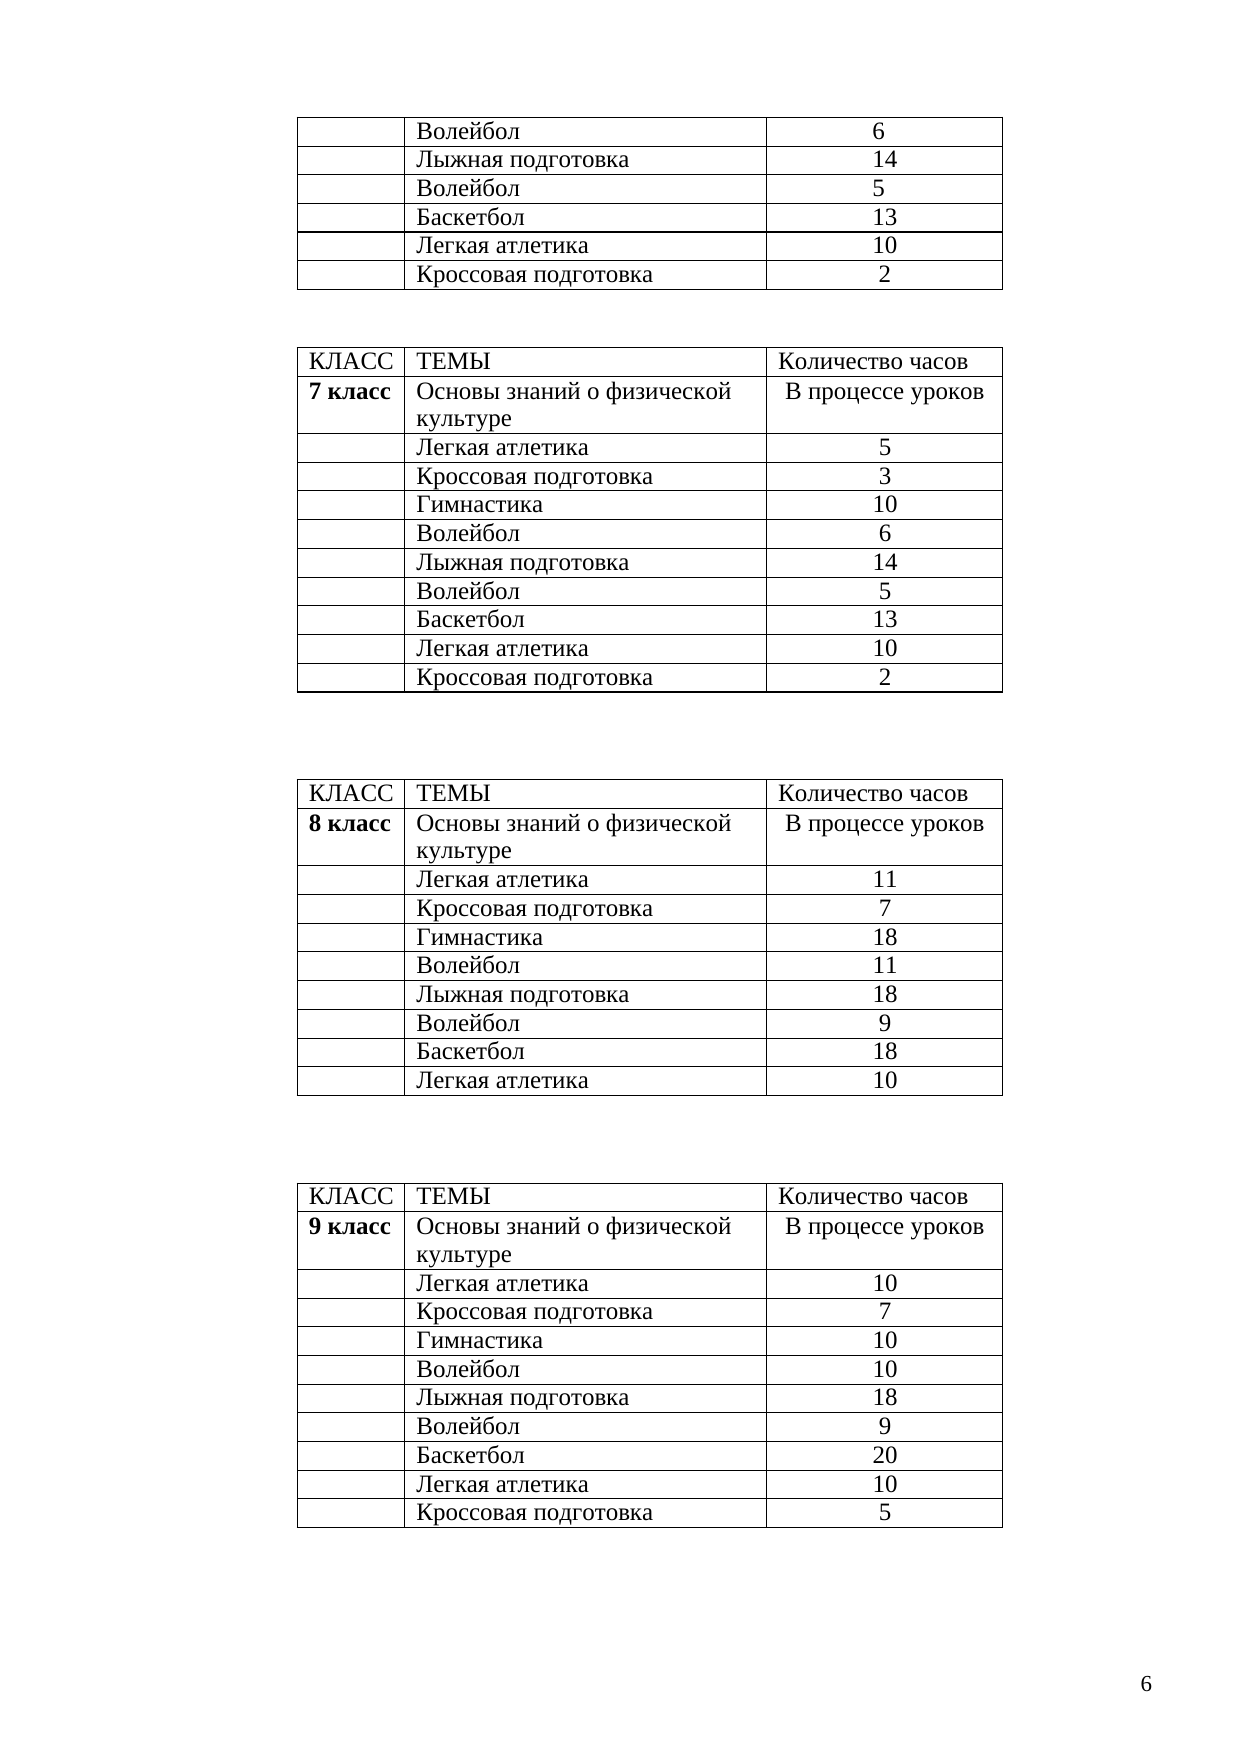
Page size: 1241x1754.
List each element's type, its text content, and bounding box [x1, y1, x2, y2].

table_cell [298, 520, 404, 548]
table_cell 7 класс [298, 377, 404, 433]
table_cell 11 [767, 952, 1002, 980]
table_cell [298, 866, 404, 894]
table_cell 13 [767, 606, 1002, 634]
table_cell Легкая атлетика [405, 1270, 766, 1297]
table_cell 10 [767, 1067, 1002, 1095]
table_cell Волейбол [405, 1010, 766, 1037]
table_cell Гимнастика [405, 924, 766, 951]
table_cell [298, 952, 404, 980]
table_cell 10 [767, 635, 1002, 663]
table_cell Волейбол [405, 1413, 766, 1441]
table_cell [298, 491, 404, 519]
table_cell 5 [767, 578, 1002, 605]
table_cell [298, 664, 404, 691]
table_cell 10 [767, 1327, 1002, 1355]
table_cell [298, 434, 404, 462]
table_cell [298, 1499, 404, 1527]
table_cell 14 [767, 549, 1002, 577]
table_cell [298, 1471, 404, 1498]
table_cell 6 [767, 520, 1002, 548]
table_cell Лыжная подготовка [405, 549, 766, 577]
table_cell [298, 175, 404, 203]
table_header КЛАСС [298, 348, 404, 376]
table_cell В процессе уроков [767, 377, 1002, 433]
table_cell Легкая атлетика [405, 434, 766, 462]
table_header ТЕМЫ [405, 1184, 766, 1211]
table_cell Лыжная подготовка [405, 981, 766, 1009]
table_cell 10 [767, 491, 1002, 519]
table_cell Кроссовая подготовка [405, 261, 766, 289]
table_cell Волейбол [405, 175, 766, 203]
table_cell [298, 261, 404, 289]
table_header КЛАСС [298, 1184, 404, 1211]
table_cell 20 [767, 1442, 1002, 1470]
table_cell [298, 463, 404, 490]
table_cell [298, 924, 404, 951]
table_cell Волейбол [405, 1356, 766, 1383]
table_cell В процессе уроков [767, 809, 1002, 865]
table_cell В процессе уроков [767, 1212, 1002, 1268]
table_cell 13 [767, 204, 1002, 231]
table_cell Кроссовая подготовка [405, 463, 766, 490]
table_cell Легкая атлетика [405, 1471, 766, 1498]
table_cell [298, 981, 404, 1009]
table_cell Кроссовая подготовка [405, 664, 766, 691]
table_cell Лыжная подготовка [405, 1385, 766, 1412]
table_cell Основы знаний о физической культуре [405, 377, 766, 433]
table_cell [298, 204, 404, 231]
table_cell 3 [767, 463, 1002, 490]
table_cell 9 [767, 1010, 1002, 1037]
table_cell [298, 1270, 404, 1297]
table_cell [298, 1385, 404, 1412]
table_header ТЕМЫ [405, 780, 766, 808]
table_cell Баскетбол [405, 606, 766, 634]
table_cell 10 [767, 233, 1002, 260]
table_cell Лыжная подготовка [405, 147, 766, 174]
table_cell Кроссовая подготовка [405, 895, 766, 923]
table_cell Легкая атлетика [405, 1067, 766, 1095]
table_cell 2 [767, 261, 1002, 289]
table_cell 8 класс [298, 809, 404, 865]
table_cell Баскетбол [405, 204, 766, 231]
table_cell 18 [767, 1039, 1002, 1066]
table_cell Кроссовая подготовка [405, 1499, 766, 1527]
table_cell [298, 1442, 404, 1470]
table_cell [298, 1413, 404, 1441]
table_cell [298, 606, 404, 634]
table_cell Легкая атлетика [405, 866, 766, 894]
table_cell 9 класс [298, 1212, 404, 1268]
table_cell [298, 1356, 404, 1383]
table_cell [298, 1327, 404, 1355]
table_cell 5 [767, 175, 1002, 203]
table_cell 10 [767, 1270, 1002, 1297]
table_cell 18 [767, 924, 1002, 951]
table_header КЛАСС [298, 780, 404, 808]
table_cell Легкая атлетика [405, 233, 766, 260]
table_cell 7 [767, 895, 1002, 923]
table_cell Волейбол [405, 578, 766, 605]
table_cell 18 [767, 1385, 1002, 1412]
table_cell 10 [767, 1356, 1002, 1383]
table_cell Волейбол [405, 952, 766, 980]
table_header Количество часов [767, 1184, 1002, 1211]
table_cell Кроссовая подготовка [405, 1299, 766, 1326]
table_cell 10 [767, 1471, 1002, 1498]
table_cell 14 [767, 147, 1002, 174]
table_cell Основы знаний о физической культуре [405, 1212, 766, 1268]
table_cell [298, 233, 404, 260]
table_cell 5 [767, 434, 1002, 462]
table_cell [298, 549, 404, 577]
table_cell [298, 147, 404, 174]
table_cell [298, 635, 404, 663]
table_cell Баскетбол [405, 1442, 766, 1470]
table_header [298, 118, 404, 146]
table_header Количество часов [767, 780, 1002, 808]
table_cell 2 [767, 664, 1002, 691]
table_cell [298, 578, 404, 605]
table_header 6 [767, 118, 1002, 146]
table_cell 9 [767, 1413, 1002, 1441]
table_cell [298, 895, 404, 923]
table_header Волейбол [405, 118, 766, 146]
table_cell [298, 1067, 404, 1095]
table_cell [298, 1299, 404, 1326]
table_cell [298, 1010, 404, 1037]
table_cell Волейбол [405, 520, 766, 548]
table_header ТЕМЫ [405, 348, 766, 376]
table_cell 7 [767, 1299, 1002, 1326]
table_cell Легкая атлетика [405, 635, 766, 663]
table_cell 18 [767, 981, 1002, 1009]
table_cell 5 [767, 1499, 1002, 1527]
table_cell 11 [767, 866, 1002, 894]
table_cell Гимнастика [405, 491, 766, 519]
table_cell [298, 1039, 404, 1066]
table_header Количество часов [767, 348, 1002, 376]
table_cell Гимнастика [405, 1327, 766, 1355]
table_cell Основы знаний о физической культуре [405, 809, 766, 865]
table_cell Баскетбол [405, 1039, 766, 1066]
